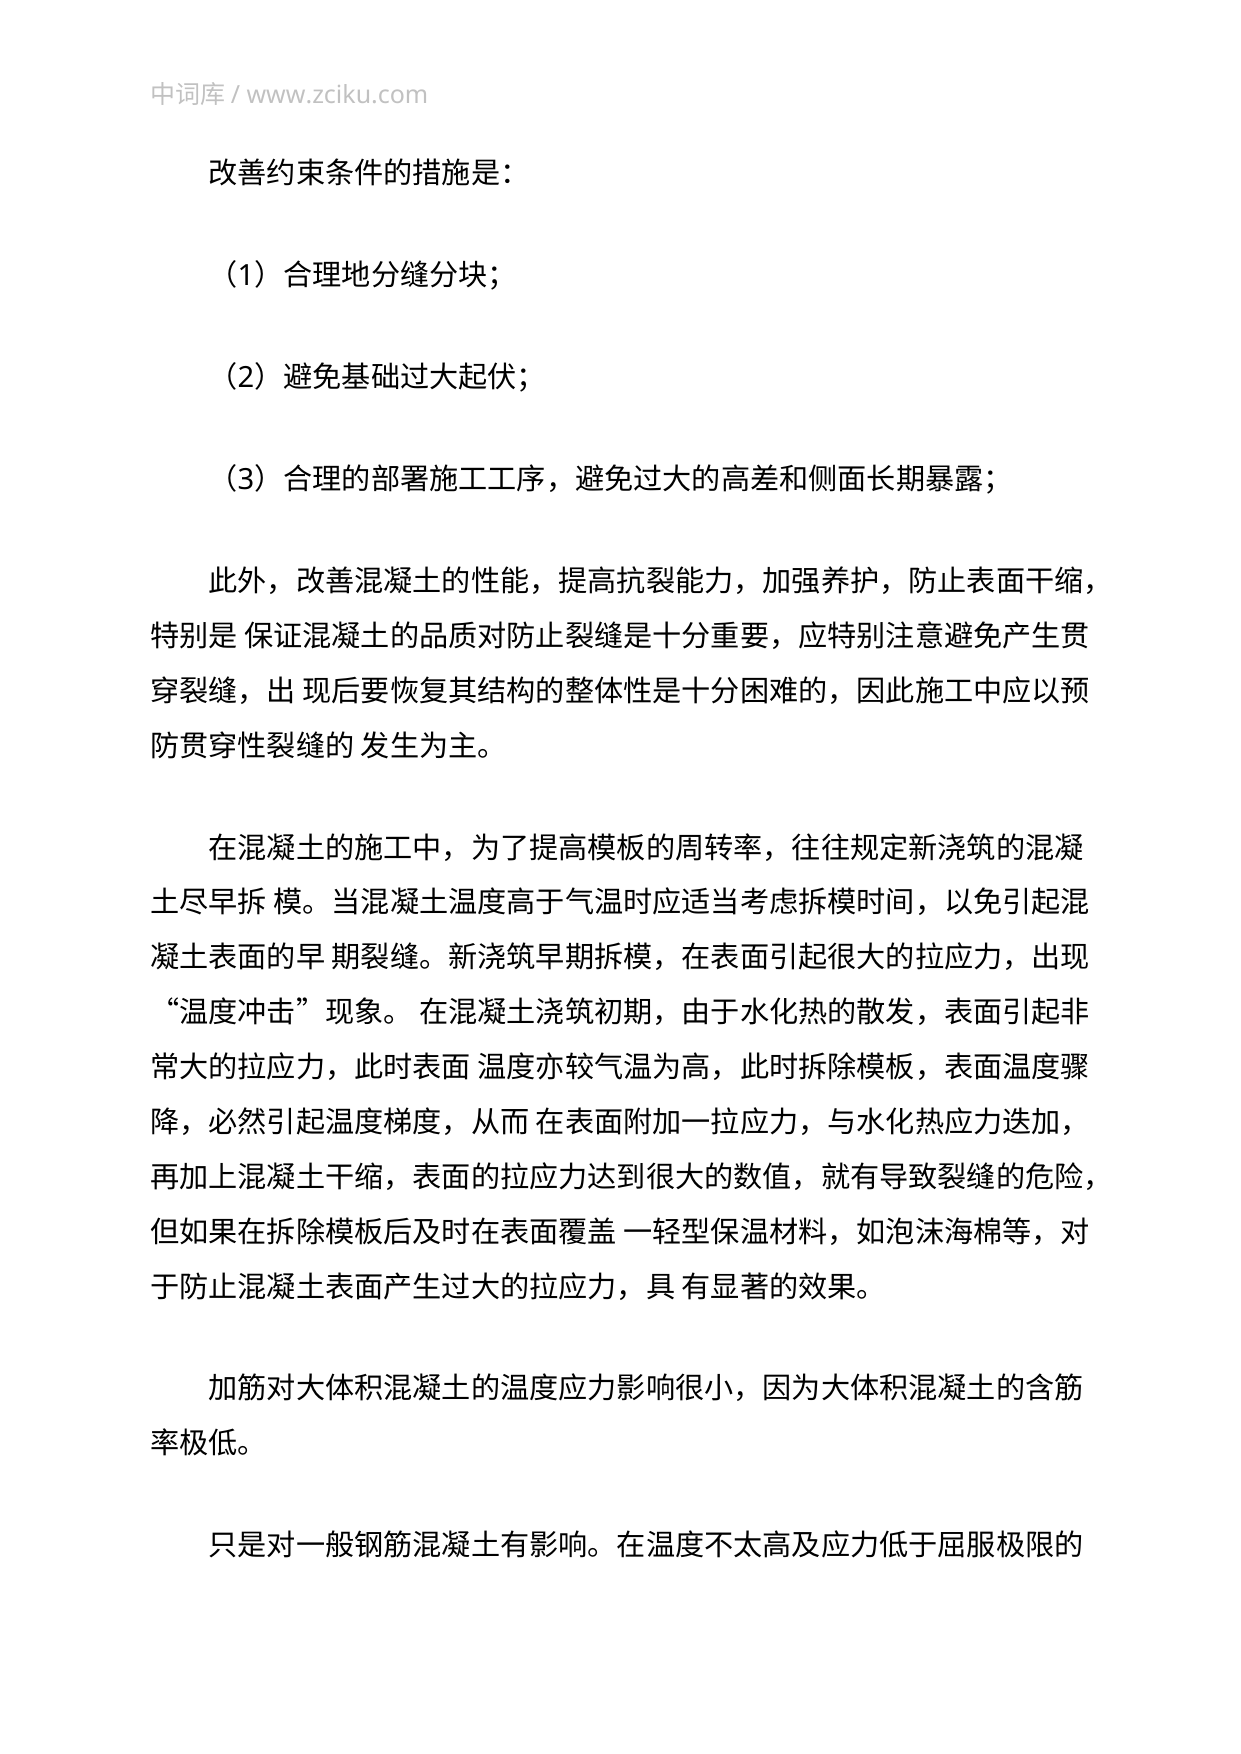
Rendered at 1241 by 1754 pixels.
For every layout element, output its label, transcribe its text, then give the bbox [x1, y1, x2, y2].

text 改善约束条件的措施是： [150, 150, 1090, 192]
text （3）合理的部署施工工序，避免过大的高差和侧面长期暴露； [150, 456, 1090, 498]
text 加筋对大体积混凝土的温度应力影响很小，因为大体积混凝土的含筋率极低。 [150, 1365, 1090, 1462]
text （1）合理地分缝分块； [150, 252, 1090, 294]
text 此外，改善混凝土的性能，提高抗裂能力，加强养护，防止表面干缩，特别是 保证混凝土的品质对防止裂缝是十分重要，应特别注意避免产生贯穿裂缝，出 现后要恢复其结构的整体性是十分困难的，因此施工中应以预防贯穿性裂缝的 发生为主。 [150, 558, 1090, 765]
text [150, 1522, 1090, 1564]
text （2）避免基础过大起伏； [150, 354, 1090, 396]
text 在混凝土的施工中，为了提高模板的周转率，往往规定新浇筑的混凝土尽早拆 模。当混凝土温度高于气温时应适当考虑拆模时间，以免引起混凝土表面的早 期裂缝。新浇筑早期拆模，在表面引起很大的拉应力，出现“温度冲击”现象。 在混凝土浇筑初期，由于水化热的散发，表面引起非常大的拉应力，此时表面 温度亦较气温为高，此时拆除模板，表面温度骤降，必然引起温度梯度，从而 在表面附加一拉应力，与水化热应力迭加，再加上混凝土干缩，表面的拉应力达到很大的数值，就有导致裂缝的危险，但如果在拆除模板后及时在表面覆盖 一轻型保温材料，如泡沫海棉等，对于防止混凝土表面产生过大的拉应力，具 有显著的效果。 [150, 824, 1090, 1306]
